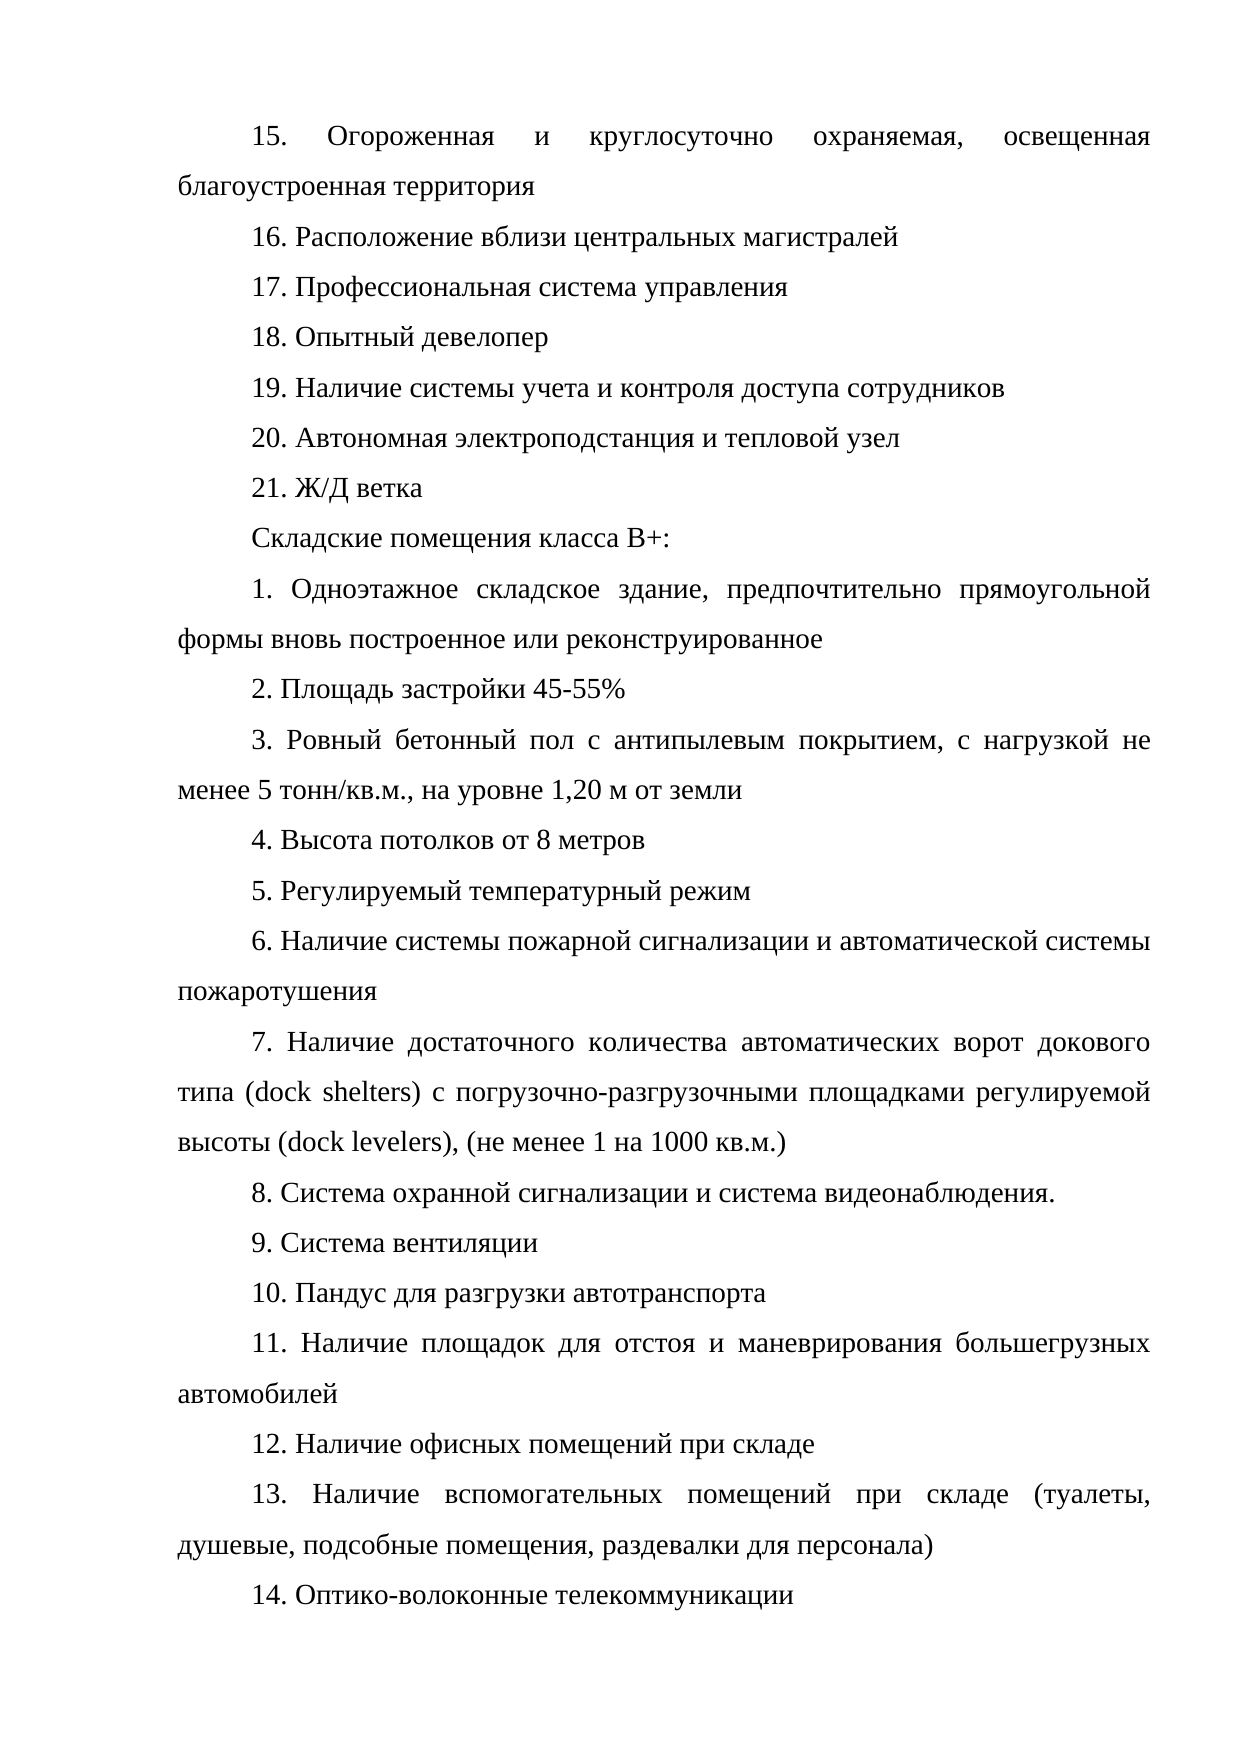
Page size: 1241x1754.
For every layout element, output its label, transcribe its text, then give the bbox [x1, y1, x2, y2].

text 11. Наличие площадок для отстоя и маневрирования большегрузных автомобилей [177, 1326, 1152, 1409]
text 10. Пандус для разгрузки автотранспорта [177, 1275, 1152, 1309]
text 2. Площадь застройки 45-55% [177, 672, 1152, 705]
text 5. Регулируемый температурный режим [177, 873, 1152, 906]
text 16. Расположение вблизи центральных магистралей [177, 219, 1152, 252]
text 1. Одноэтажное складское здание, предпочтительно прямоугольной формы вновь построенное или реконструированное [177, 571, 1152, 655]
text 18. Опытный девелопер [177, 319, 1152, 353]
text 12. Наличие офисных помещений при складе [177, 1426, 1152, 1460]
text 7. Наличие достаточного количества автоматических ворот докового типа (dock shelters) с погрузочно-разгрузочными площадками регулируемой высоты (dock levelers), (не менее 1 на 1000 кв.м.) [177, 1024, 1152, 1158]
text 19. Наличие системы учета и контроля доступа сотрудников [177, 370, 1152, 403]
text 21. Ж/Д ветка [177, 470, 1152, 504]
text 17. Профессиональная система управления [177, 269, 1152, 303]
subtitle Складские помещения класса В+: [177, 521, 1152, 554]
text 3. Ровный бетонный пол с антипылевым покрытием, с нагрузкой не менее 5 тонн/кв.м., на уровне от земли [177, 722, 1152, 806]
text 6. Наличие системы пожарной сигнализации и автоматической системы пожаротушения [177, 923, 1152, 1007]
text 15. Огороженная и круглосуточно охраняемая, освещенная благоустроенная территория [177, 118, 1152, 202]
text 9. Система вентиляции [177, 1225, 1152, 1258]
text 14. Оптико-волоконные телекоммуникации [177, 1577, 1152, 1611]
text 13. Наличие вспомогательных помещений при складе (туалеты, душевые, подсобные помещения, раздевалки для персонала) [177, 1477, 1152, 1560]
text 20. Автономная электроподстанция и тепловой узел [177, 420, 1152, 453]
text 8. Система охранной сигнализации и система видеонаблюдения. [177, 1175, 1152, 1208]
text 4. Высота потолков от 8 метров [177, 822, 1152, 856]
